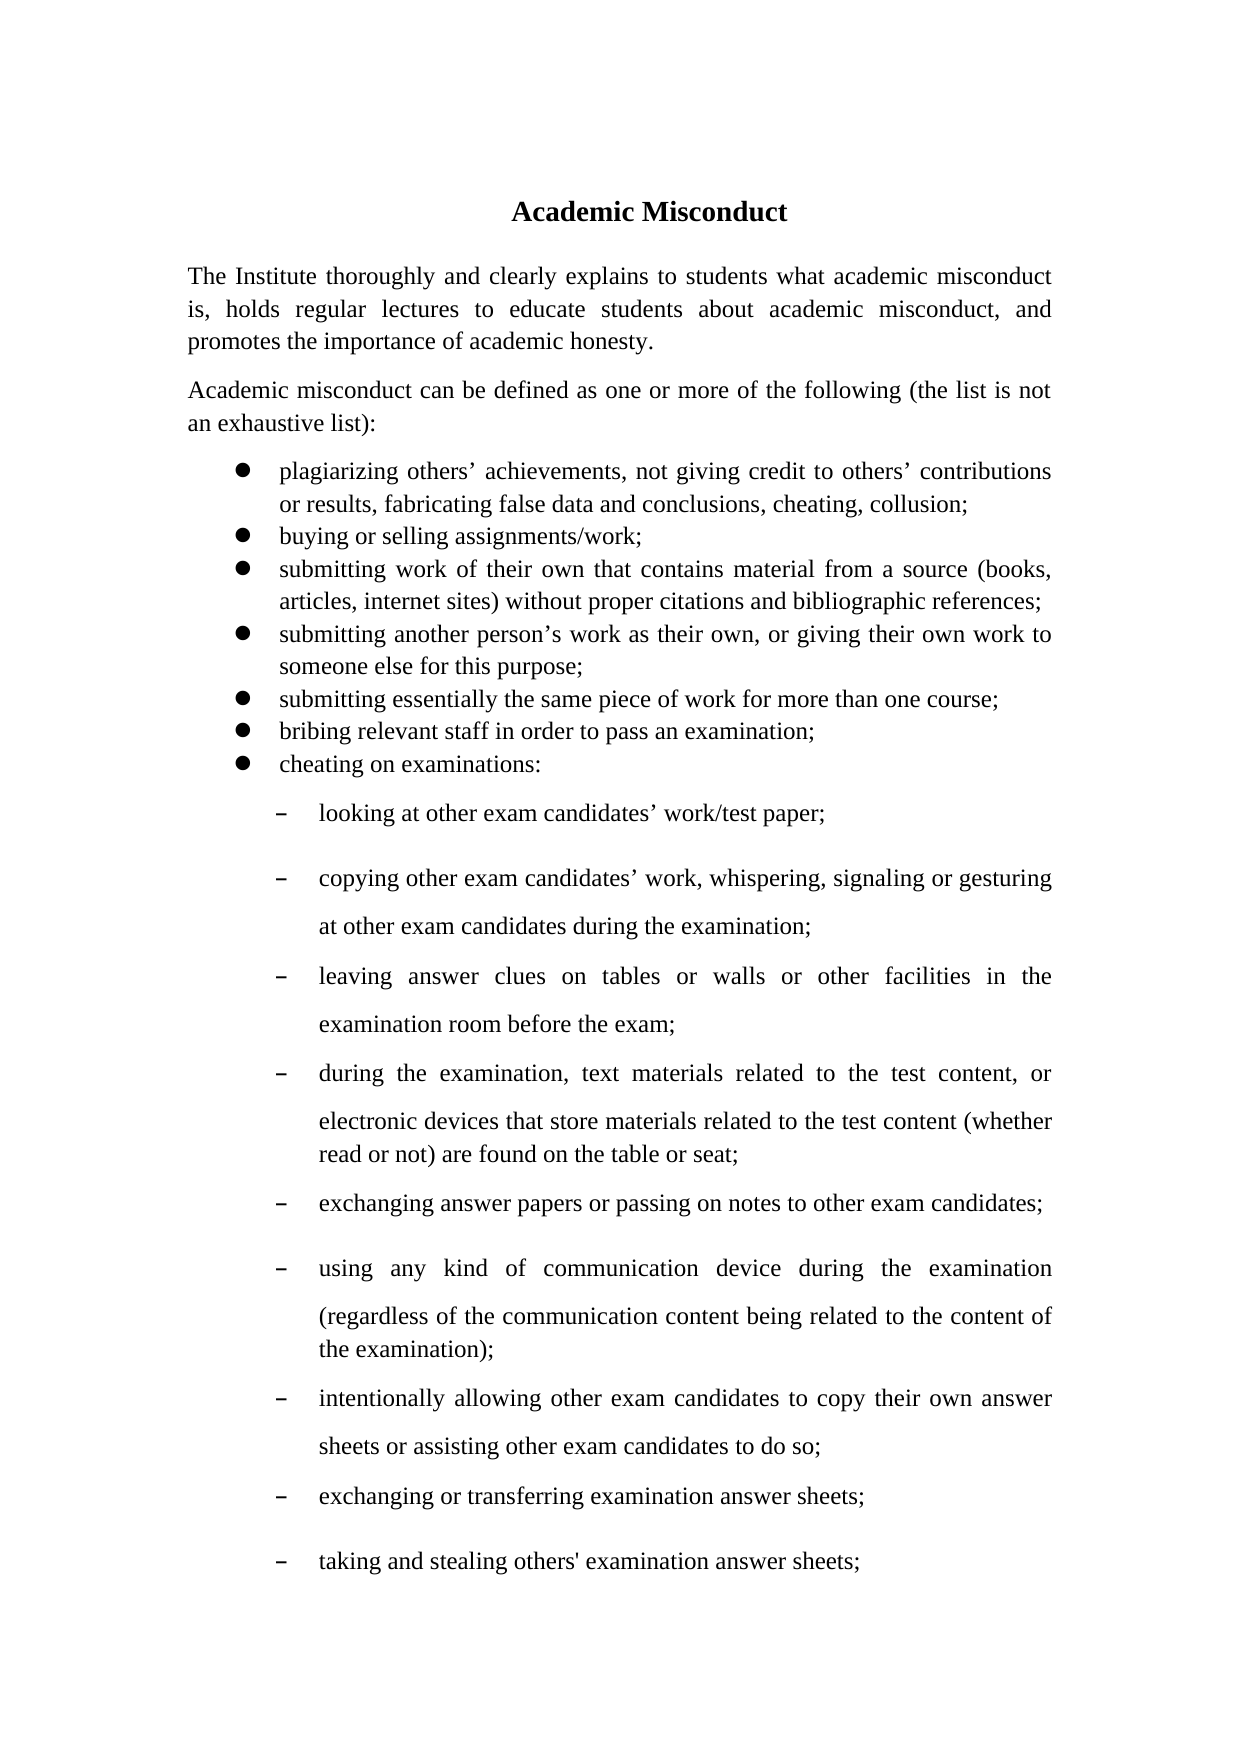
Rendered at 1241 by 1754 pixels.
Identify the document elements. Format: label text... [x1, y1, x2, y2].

list submitting essentially the same piece of work for more than one course; [233, 682, 1053, 714]
list intentionally allowing other exam candidates to copy their own answer sheets or assisting other exam candidates to do so; [275, 1364, 1053, 1462]
list plagiarizing others’ achievements, not giving credit to others’ contributions or results, fabricating false data and conclusions, cheating, collusion; [233, 454, 1053, 519]
list bribing relevant staff in order to pass an examination; [233, 714, 1053, 747]
list cheating on examinations: [233, 747, 1053, 779]
list using any kind of communication device during the examination (regardless of the communication content being related to the content of the examination); [275, 1234, 1053, 1364]
list exchanging answer papers or passing on notes to other exam candidates; [275, 1169, 1053, 1234]
list looking at other exam candidates’ work/test paper; [275, 779, 1053, 844]
list submitting work of their own that contains material from a source (books, articles, internet sites) without proper citations and bibliographic references; [233, 552, 1053, 617]
text Academic Misconduct [187, 178, 1053, 243]
list taking and stealing others' examination answer sheets; [275, 1527, 1053, 1592]
list copying other exam candidates’ work, whispering, signaling or gesturing at other exam candidates during the examination; [275, 844, 1053, 942]
text Academic misconduct can be defined as one or more of the following (the list is not an exhaustive list): [187, 373, 1053, 438]
list during the examination, text materials related to the test content, or electronic devices that store materials related to the test content (whether read or not) are found on the table or seat; [275, 1039, 1053, 1169]
text The Institute thoroughly and clearly explains to students what academic misconduct is, holds regular lectures to educate students about academic misconduct, and promotes the importance of academic honesty. [187, 259, 1053, 357]
list submitting another person’s work as their own, or giving their own work to someone else for this purpose; [233, 617, 1053, 682]
list exchanging or transferring examination answer sheets; [275, 1462, 1053, 1527]
list leaving answer clues on tables or walls or other facilities in the examination room before the exam; [275, 942, 1053, 1039]
list buying or selling assignments/work; [233, 519, 1053, 552]
